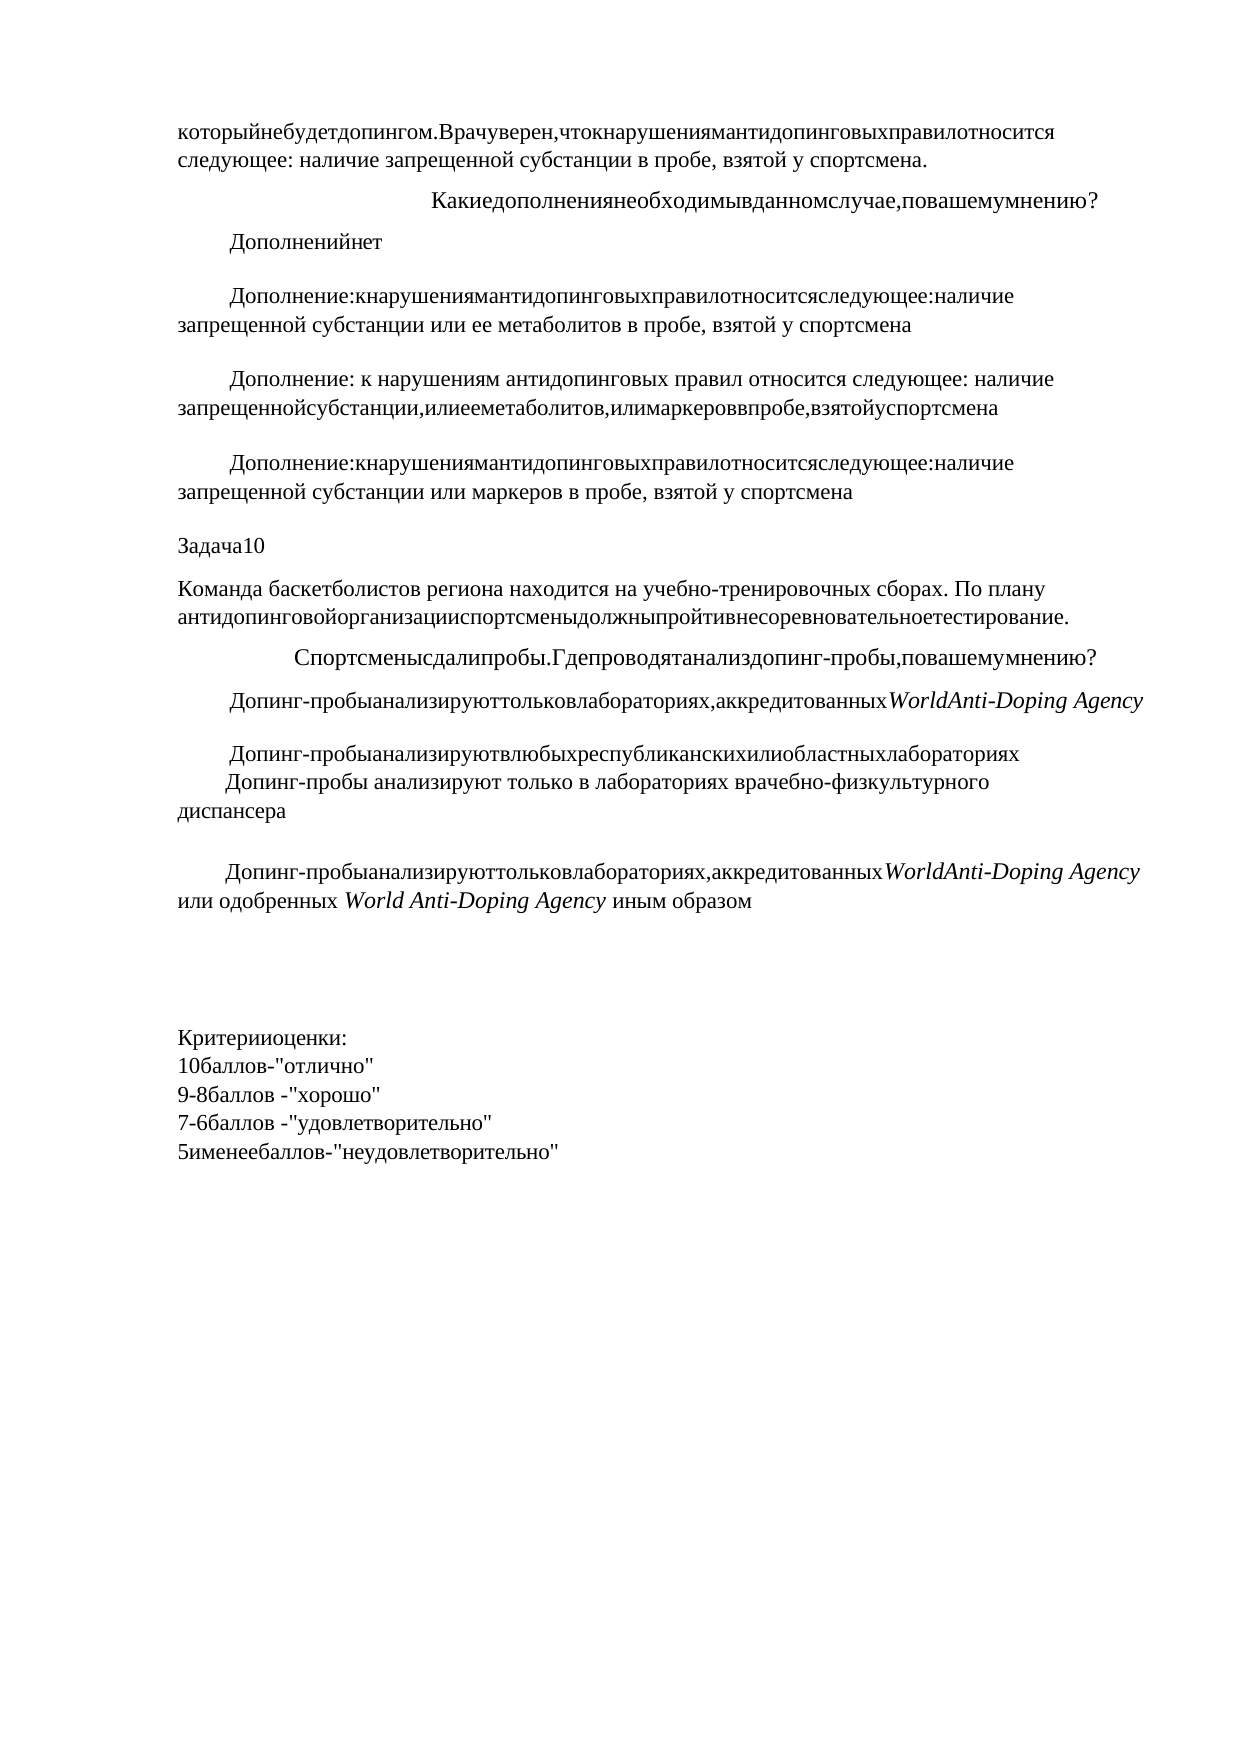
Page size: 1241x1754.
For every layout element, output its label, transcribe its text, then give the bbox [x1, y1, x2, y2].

text 10баллов-"отлично" 9-8баллов -"хорошо" [177, 1052, 394, 1107]
text Дополненийнет [229, 228, 1180, 254]
text Критерииоценки: [177, 1024, 1180, 1050]
text Дополнение: к нарушениям антидопинговых правил относится следующее: наличие запрещеннойсубстанции,илиееметаболитов,илимаркероввпробе,взятойуспортсмена [177, 365, 1105, 421]
text Задача10 [177, 532, 1180, 558]
text которыйнебудетдопингом.Врачуверен,чтокнарушениямантидопинговыхправилотносится следующее: наличие запрещенной субстанции в пробе, взятой у спортсмена. [177, 118, 1148, 172]
text Дополнение:кнарушениямантидопинговыхправилотноситсяследующее:наличие запрещенной субстанции или маркеров в пробе, взятой у спортсмена [177, 449, 1105, 504]
text 7-6баллов -"удовлетворительно" [177, 1109, 1180, 1136]
text Дополнение:кнарушениямантидопинговыхправилотноситсяследующее:наличие запрещенной субстанции или ее метаболитов в пробе, взятой у спортсмена [177, 282, 1105, 337]
subtitle Какиедополнениянеобходимывданномслучае,повашемумнению? [431, 186, 1180, 213]
text диспансера [177, 797, 1180, 824]
text Допинг-пробыанализируюттольковлабораториях,аккредитованныхWorldAnti-Doping Agency [177, 686, 1154, 713]
text 5именеебаллов-"неудовлетворительно" [177, 1138, 1180, 1164]
text Команда баскетболистов региона находится на учебно-тренировочных сборах. По плану антидопинговойорганизацииспортсменыдолжныпройтивнесоревновательноетестирование. [177, 575, 1180, 629]
text Допинг-пробыанализируюттольковлабораториях,аккредитованныхWorldAnti-Doping Agency или одобренных World Anti-Doping Agency иным образом [177, 857, 1148, 913]
subtitle Спортсменысдалипробы.Гдепроводятанализдопинг-пробы,повашемумнению? [294, 643, 1180, 671]
text Допинг-пробыанализируютвлюбыхреспубликанскихилиобластныхлабораториях Допинг-пробы анализируют только в лабораториях врачебно-физкультурного [225, 740, 1062, 794]
